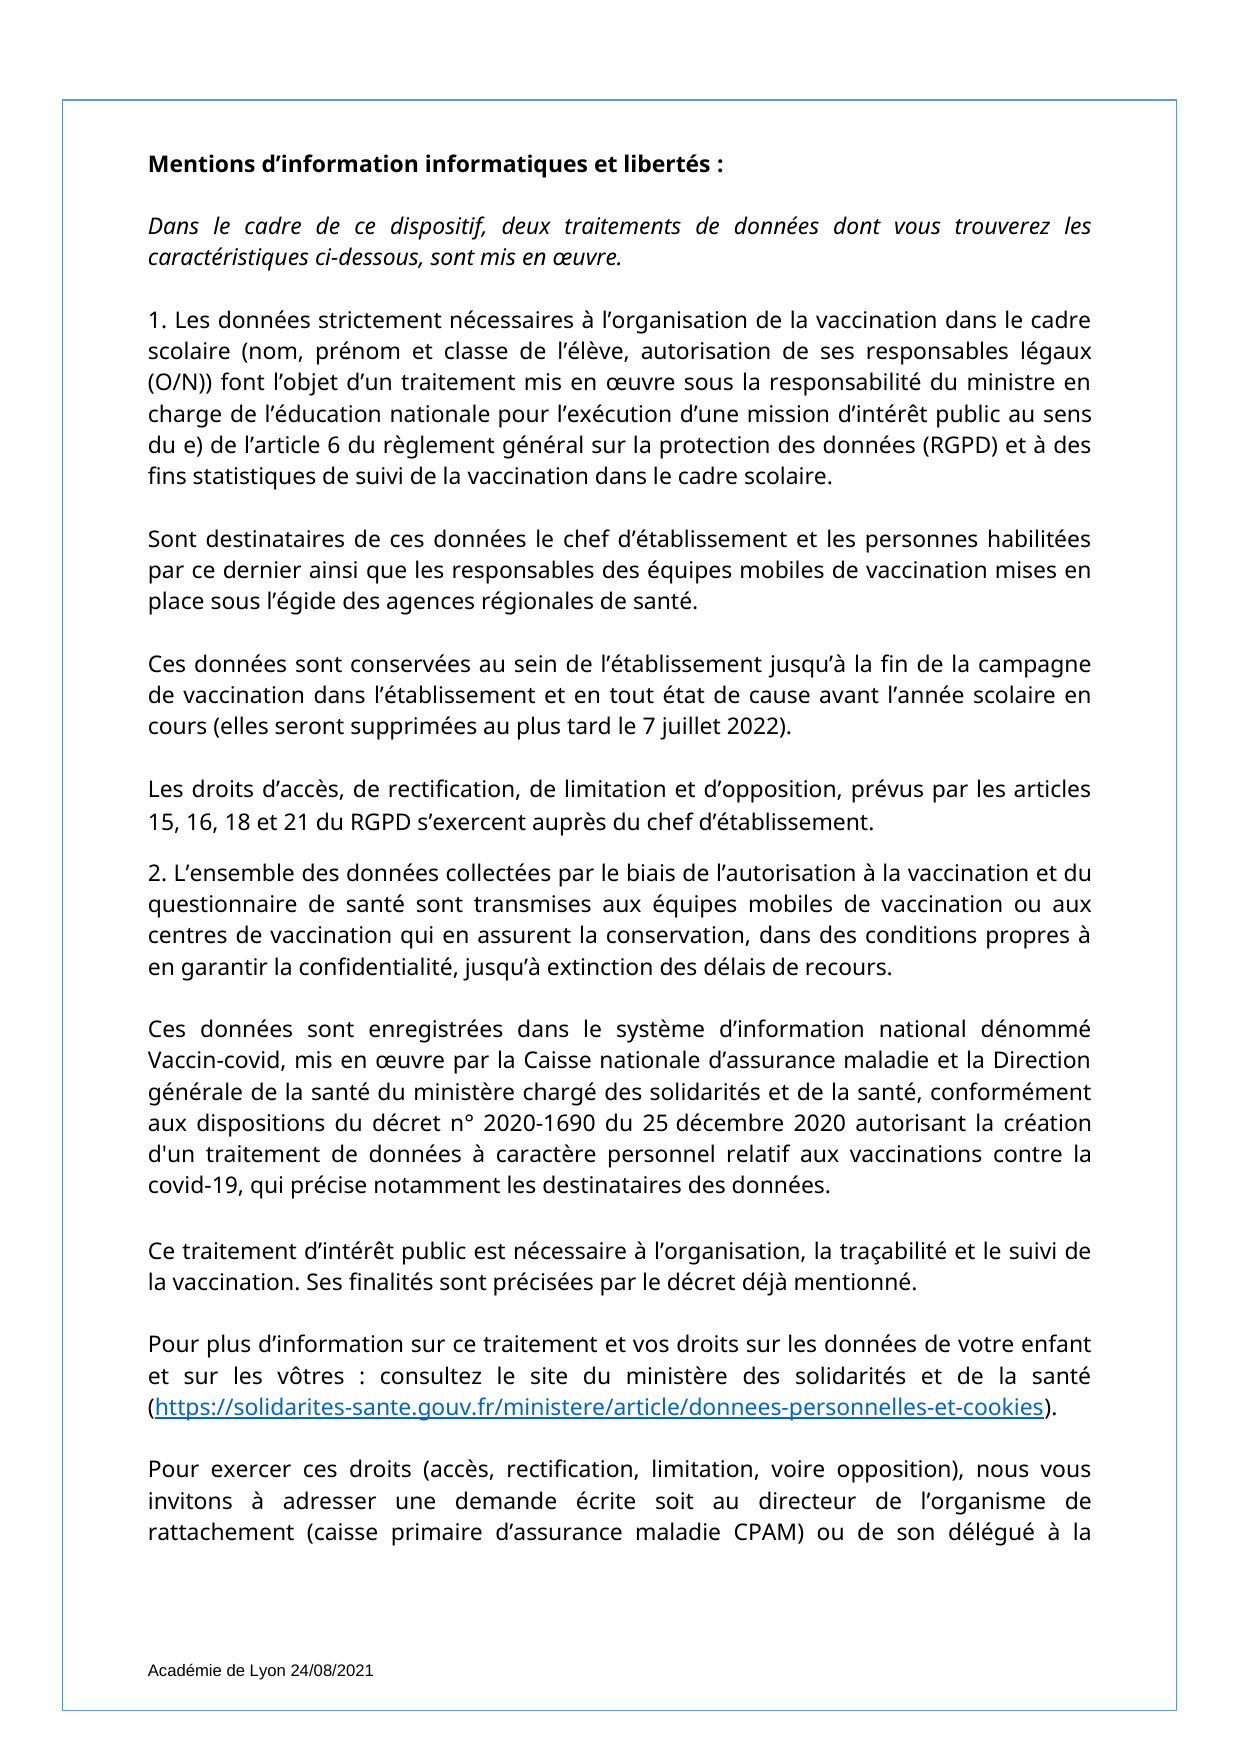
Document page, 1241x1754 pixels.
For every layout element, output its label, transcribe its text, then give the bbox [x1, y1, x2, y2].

text 2. L’ensemble des données collectées par le biais de l’autorisation à la vaccination et du questionnaire de santé sont transmises aux équipes mobiles de vaccination ou aux centres de vaccination qui en assurent la conservation, dans des conditions propres à en garantir la confidentialité, jusqu’à extinction des délais de recours. [148, 857, 1093, 982]
text Ces données sont conservées au sein de l’établissement jusqu’à la fin de la campagne de vaccination dans l’établissement et en tout état de cause avant l’année scolaire en cours (elles seront supprimées au plus tard le 7 juillet 2022). [148, 648, 1093, 741]
text Pour plus d’information sur ce traitement et vos droits sur les données de votre enfant et sur les vôtres : consultez le site du ministère des solidarités et de la santé (https://solidarites-sante.gouv.fr/ministere/article/donnees-personnelles-et-cookies). [148, 1328, 1093, 1422]
text Les droits d’accès, de rectification, de limitation et d’opposition, prévus par les articles 15, 16, 18 et 21 du RGPD s’exercent auprès du chef d’établissement. [148, 773, 1093, 838]
text Ce traitement d’intérêt public est nécessaire à l’organisation, la traçabilité et le suivi de la vaccination. Ses finalités sont précisées par le décret déjà mentionné. [148, 1234, 1093, 1297]
text Dans le cadre de ce dispositif, deux traitements de données dont vous trouverez les caractéristiques ci-dessous, sont mis en œuvre. [148, 210, 1093, 273]
text Sont destinataires de ces données le chef d’établissement et les personnes habilitées par ce dernier ainsi que les responsables des équipes mobiles de vaccination mises en place sous l’égide des agences régionales de santé. [148, 523, 1093, 616]
text 1. Les données strictement nécessaires à l’organisation de la vaccination dans le cadre scolaire (nom, prénom et classe de l’élève, autorisation de ses responsables légaux (O/N)) font l’objet d’un traitement mis en œuvre sous la responsabilité du ministre en charge de l’éducation nationale pour l’exécution d’une mission d’intérêt public au sens du e) de l’article 6 du règlement général sur la protection des données (RGPD) et à des fins statistiques de suivi de la vaccination dans le cadre scolaire. [148, 304, 1093, 491]
text Ces données sont enregistrées dans le système d’information national dénommé Vaccin-covid, mis en œuvre par la Caisse nationale d’assurance maladie et la Direction générale de la santé du ministère chargé des solidarités et de la santé, conformément aux dispositions du décret n° 2020-1690 du 25 décembre 2020 autorisant la création d'un traitement de données à caractère personnel relatif aux vaccinations contre la covid-19, qui précise notamment les destinataires des données. [148, 1013, 1093, 1201]
text Mentions d’information informatiques et libertés : [148, 148, 1093, 179]
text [148, 1453, 1093, 1547]
